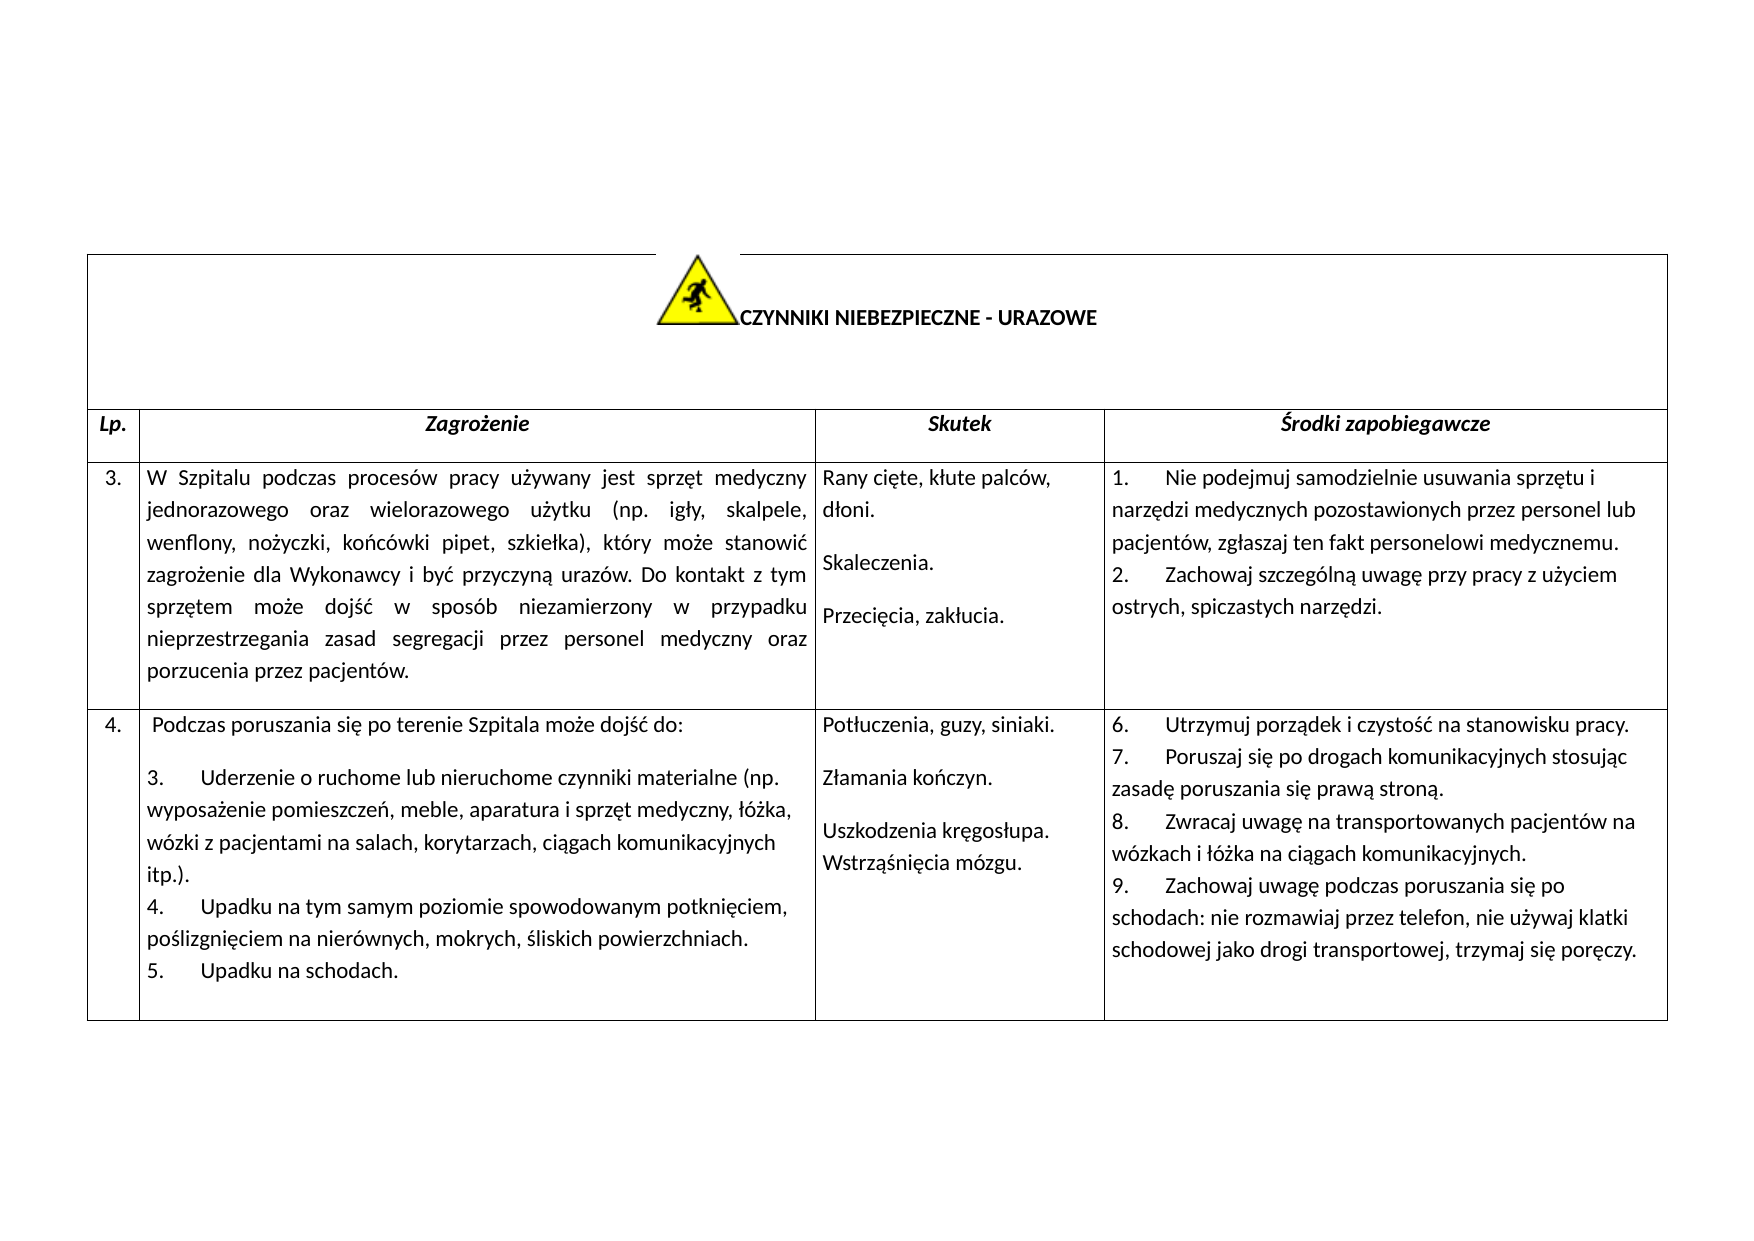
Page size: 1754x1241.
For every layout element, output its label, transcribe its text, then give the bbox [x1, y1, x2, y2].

table_cell Zagrożenie [140, 410, 815, 462]
table_cell 4. [88, 710, 139, 1020]
table_cell Potłuczenia, guzy, siniaki. Złamania kończyn. Uszkodzenia kręgosłupa. Wstrząśnięcia mózgu. [816, 710, 1104, 1020]
table_cell Środki zapobiegawcze [1105, 410, 1667, 462]
table_cell W Szpitalu podczas procesów pracy używany jest sprzęt medyczny jednorazowego oraz wielorazowego użytku (np. igły, skalpele, wenflony, nożyczki, końcówki pipet, szkiełka), który może stanowić zagrożenie dla Wykonawcy i być przyczyną urazów. Do kontakt z tym sprzętem może dojść w sposób niezamierzony w przypadku nieprzestrzegania zasad segregacji przez personel medyczny oraz porzucenia przez pacjentów. [140, 463, 815, 709]
table_cell Podczas poruszania się po terenie Szpitala może dojść do: Uderzenie o ruchome lub nieruchome czynniki materialne (np. wyposażenie pomieszczeń, meble, aparatura i sprzęt medyczny, łóżka, wózki z pacjentami na salach, korytarzach, ciągach komunikacyjnych itp.). Upadku na tym samym poziomie spowodowanym potknięciem, poślizgnięciem na nierównych, mokrych, śliskich powierzchniach. Upadku na schodach. [140, 710, 815, 1020]
table_cell Nie podejmuj samodzielnie usuwania sprzętu i narzędzi medycznych pozostawionych przez personel lub pacjentów, zgłaszaj ten fakt personelowi medycznemu. Zachowaj szczególną uwagę przy pracy z użyciem ostrych, spiczastych narzędzi. [1105, 463, 1667, 709]
table_cell Skutek [816, 410, 1104, 462]
table_cell 3. [88, 463, 139, 709]
table_cell Rany cięte, kłute palców, dłoni. Skaleczenia. Przecięcia, zakłucia. [816, 463, 1104, 709]
table_header CZYNNIKI NIEBEZPIECZNE - URAZOWE [88, 255, 1667, 408]
picture [656, 254, 740, 325]
table_cell Utrzymuj porządek i czystość na stanowisku pracy. Poruszaj się po drogach komunikacyjnych stosując zasadę poruszania się prawą stroną. Zwracaj uwagę na transportowanych pacjentów na wózkach i łóżka na ciągach komunikacyjnych. Zachowaj uwagę podczas poruszania się po schodach: nie rozmawiaj przez telefon, nie używaj klatki schodowej jako drogi transportowej, trzymaj się poręczy. [1105, 710, 1667, 1020]
table_cell Lp. [88, 410, 139, 462]
